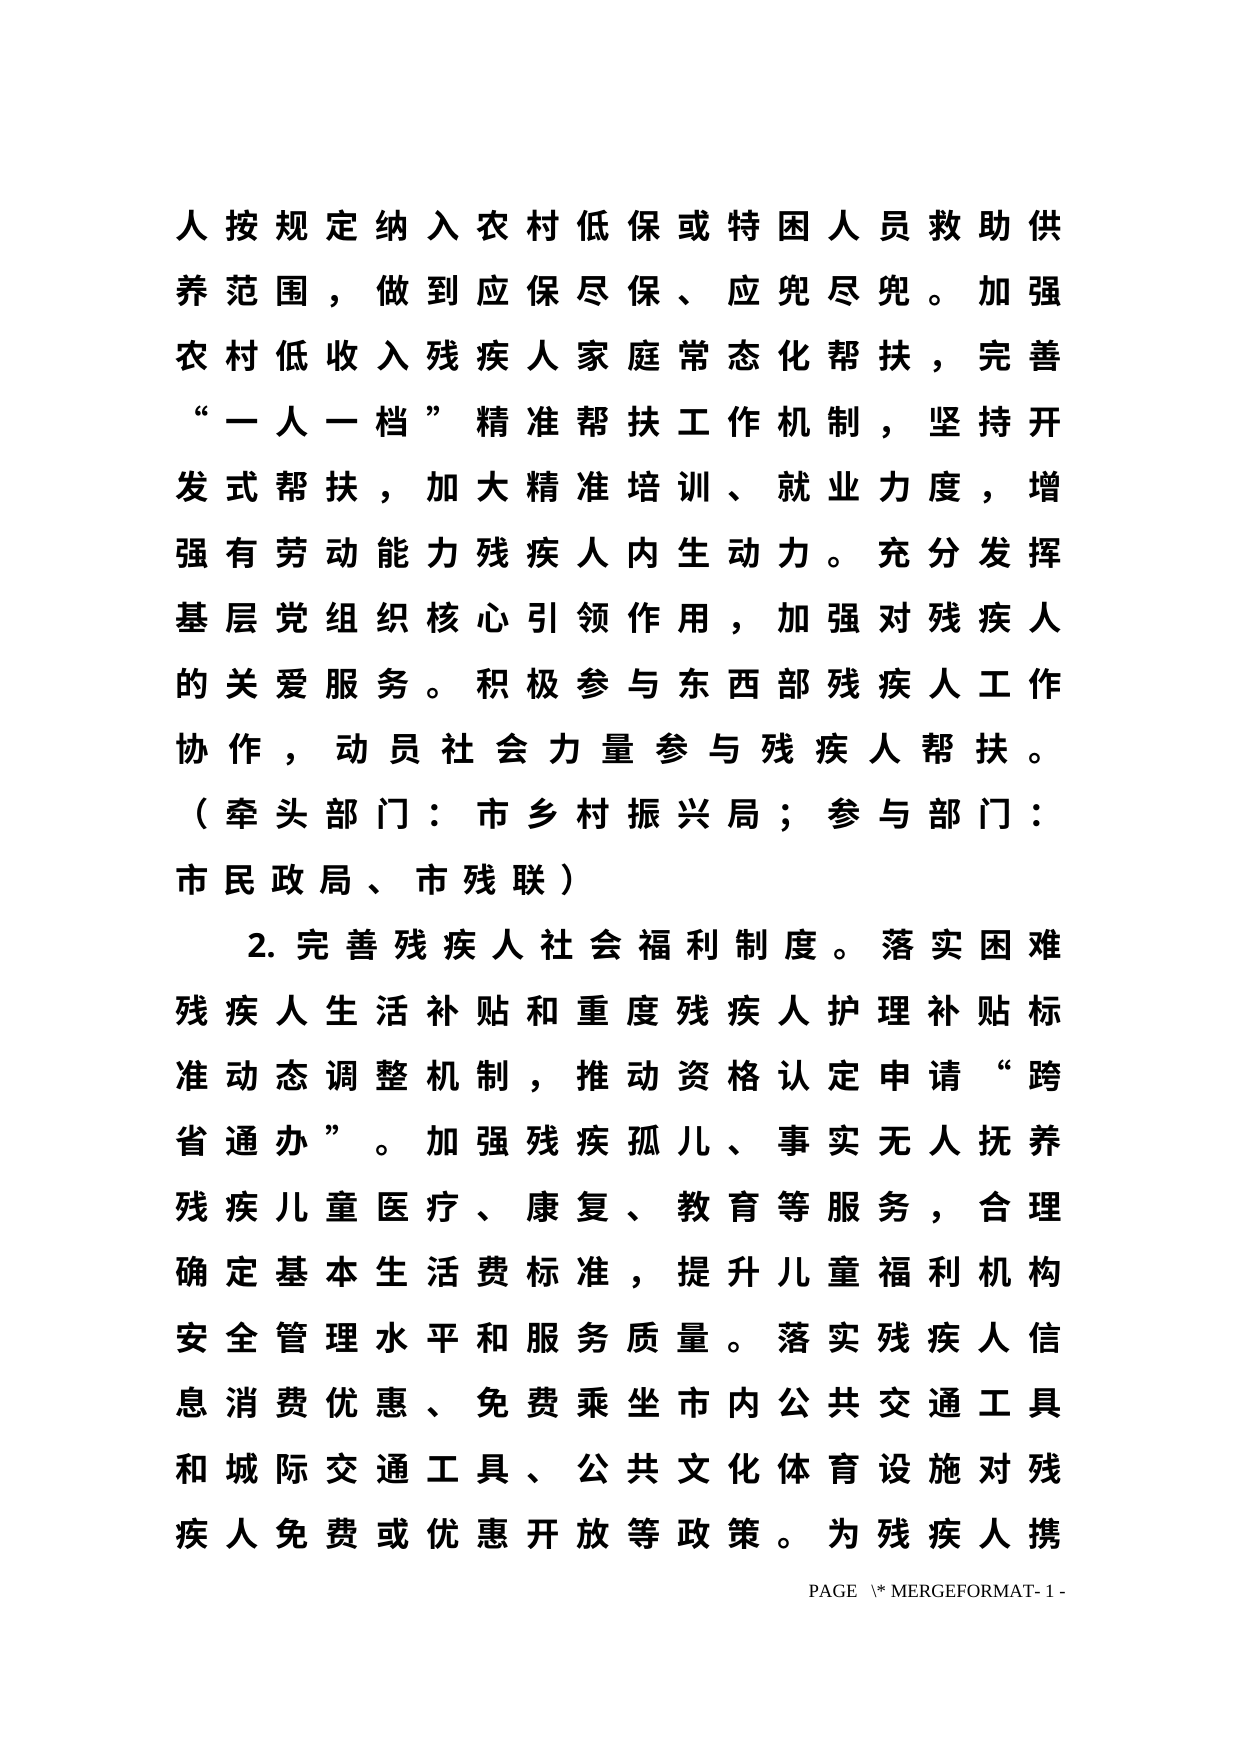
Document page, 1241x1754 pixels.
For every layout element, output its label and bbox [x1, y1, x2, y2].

text [175, 910, 1077, 1564]
text [175, 191, 1077, 910]
